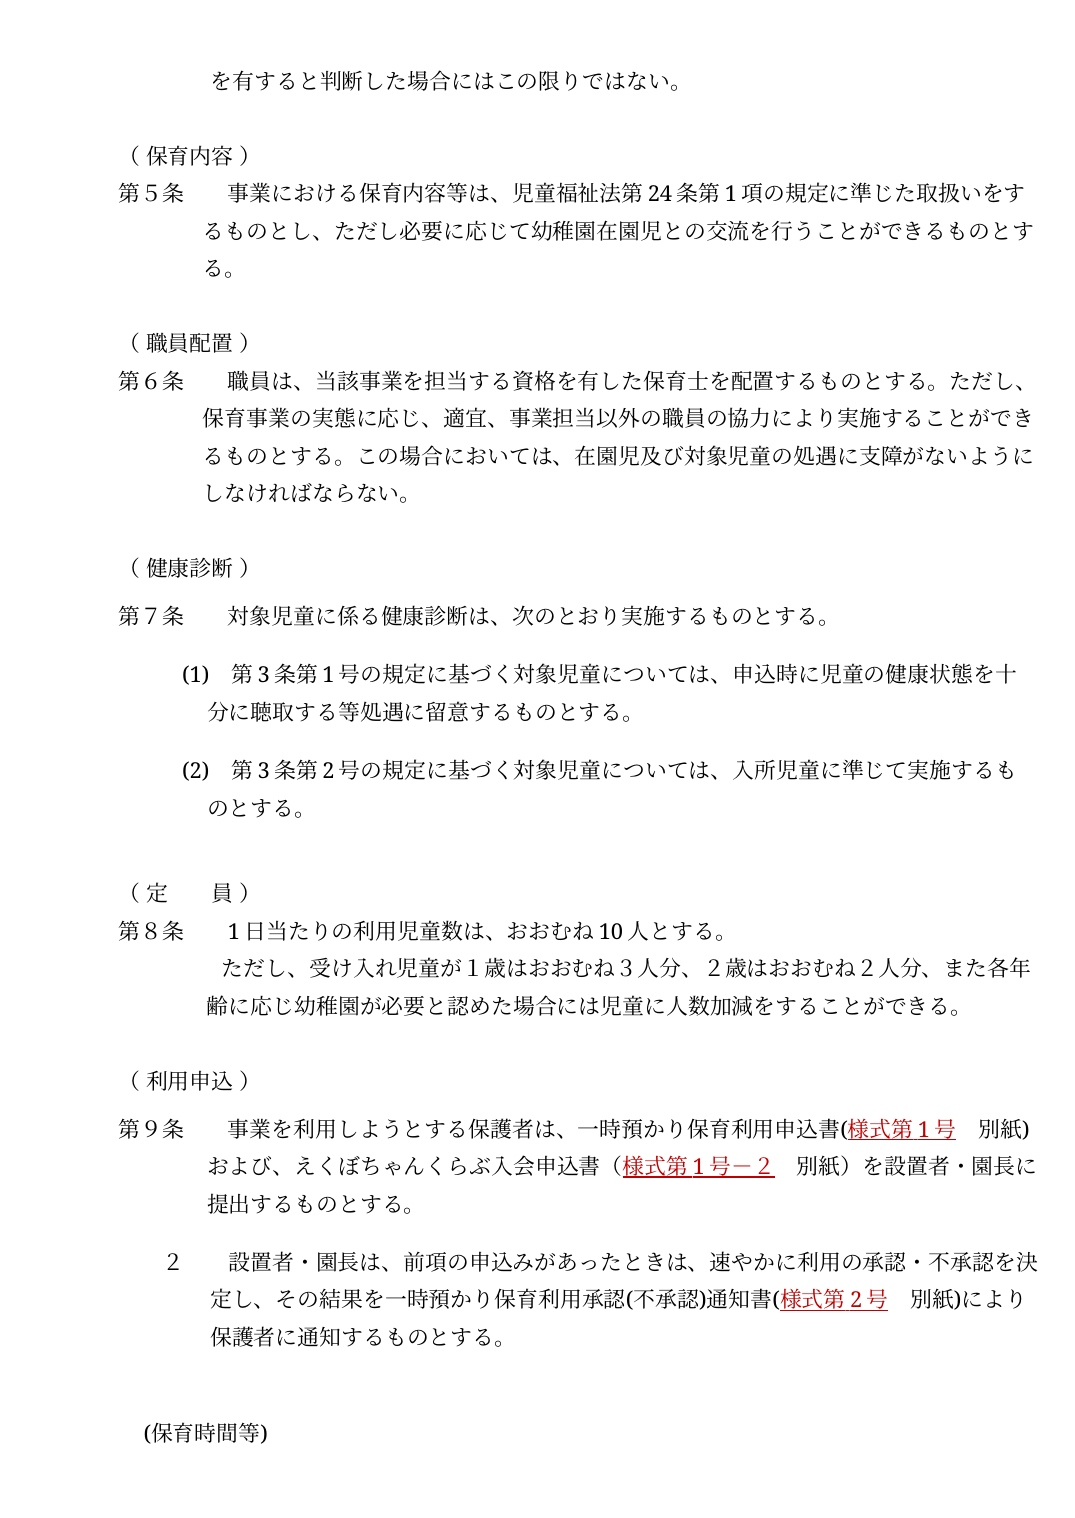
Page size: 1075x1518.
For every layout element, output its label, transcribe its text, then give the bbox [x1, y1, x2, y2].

text 第９条 事業を利用しようとする保護者は、一時預かり保育利用申込書(様式第1号 別紙)および、えくぼちゃんくらぶ入会申込書（様式第1号－２ 別紙）を設置者・園長に提出するものとする。 [118, 1109, 1038, 1221]
text （ 定 員 ） [118, 873, 1038, 911]
text 第７条 対象児童に係る健康診断は、次のとおり実施するものとする。 [118, 596, 1038, 634]
text （ 利用申込 ） [118, 1061, 1038, 1098]
text ただし、受け入れ児童が１歳はおおむね３人分、２歳はおおむね２人分、また各年齢に応じ幼稚園が必要と認めた場合には児童に人数加減をすることができる。 [207, 948, 1038, 1023]
text (2) 第3条第2号の規定に基づく対象児童については、入所児童に準じて実施するものとする。 [182, 751, 1038, 826]
text 第５条 事業における保育内容等は、児童福祉法第24条第1項の規定に準じた取扱いをするものとし、ただし必要に応じて幼稚園在園児との交流を行うことができるものとする。 [118, 173, 1038, 286]
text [164, 61, 1038, 98]
title (保育時間等) [143, 1413, 1038, 1451]
text （ 保育内容 ） [118, 136, 1038, 173]
text 第６条 職員は、当該事業を担当する資格を有した保育士を配置するものとする。ただし、保育事業の実態に応じ、適宜、事業担当以外の職員の協力により実施することができるものとする。この場合においては、在園児及び対象児童の処遇に支障がないようにしなければならない。 [118, 361, 1038, 511]
text （ 職員配置 ） [118, 323, 1038, 361]
text 第８条 1日当たりの利用児童数は、おおむね10人とする。 [118, 911, 1038, 948]
text (1) 第3条第1号の規定に基づく対象児童については、申込時に児童の健康状態を十分に聴取する等処遇に留意するものとする。 [182, 655, 1038, 730]
text （ 健康診断 ） [118, 548, 1038, 586]
text ２ 設置者・園長は、前項の申込みがあったときは、速やかに利用の承認・不承認を決定し、その結果を一時預かり保育利用承認(不承認)通知書(様式第2号 別紙)により保護者に通知するものとする。 [163, 1242, 1038, 1355]
